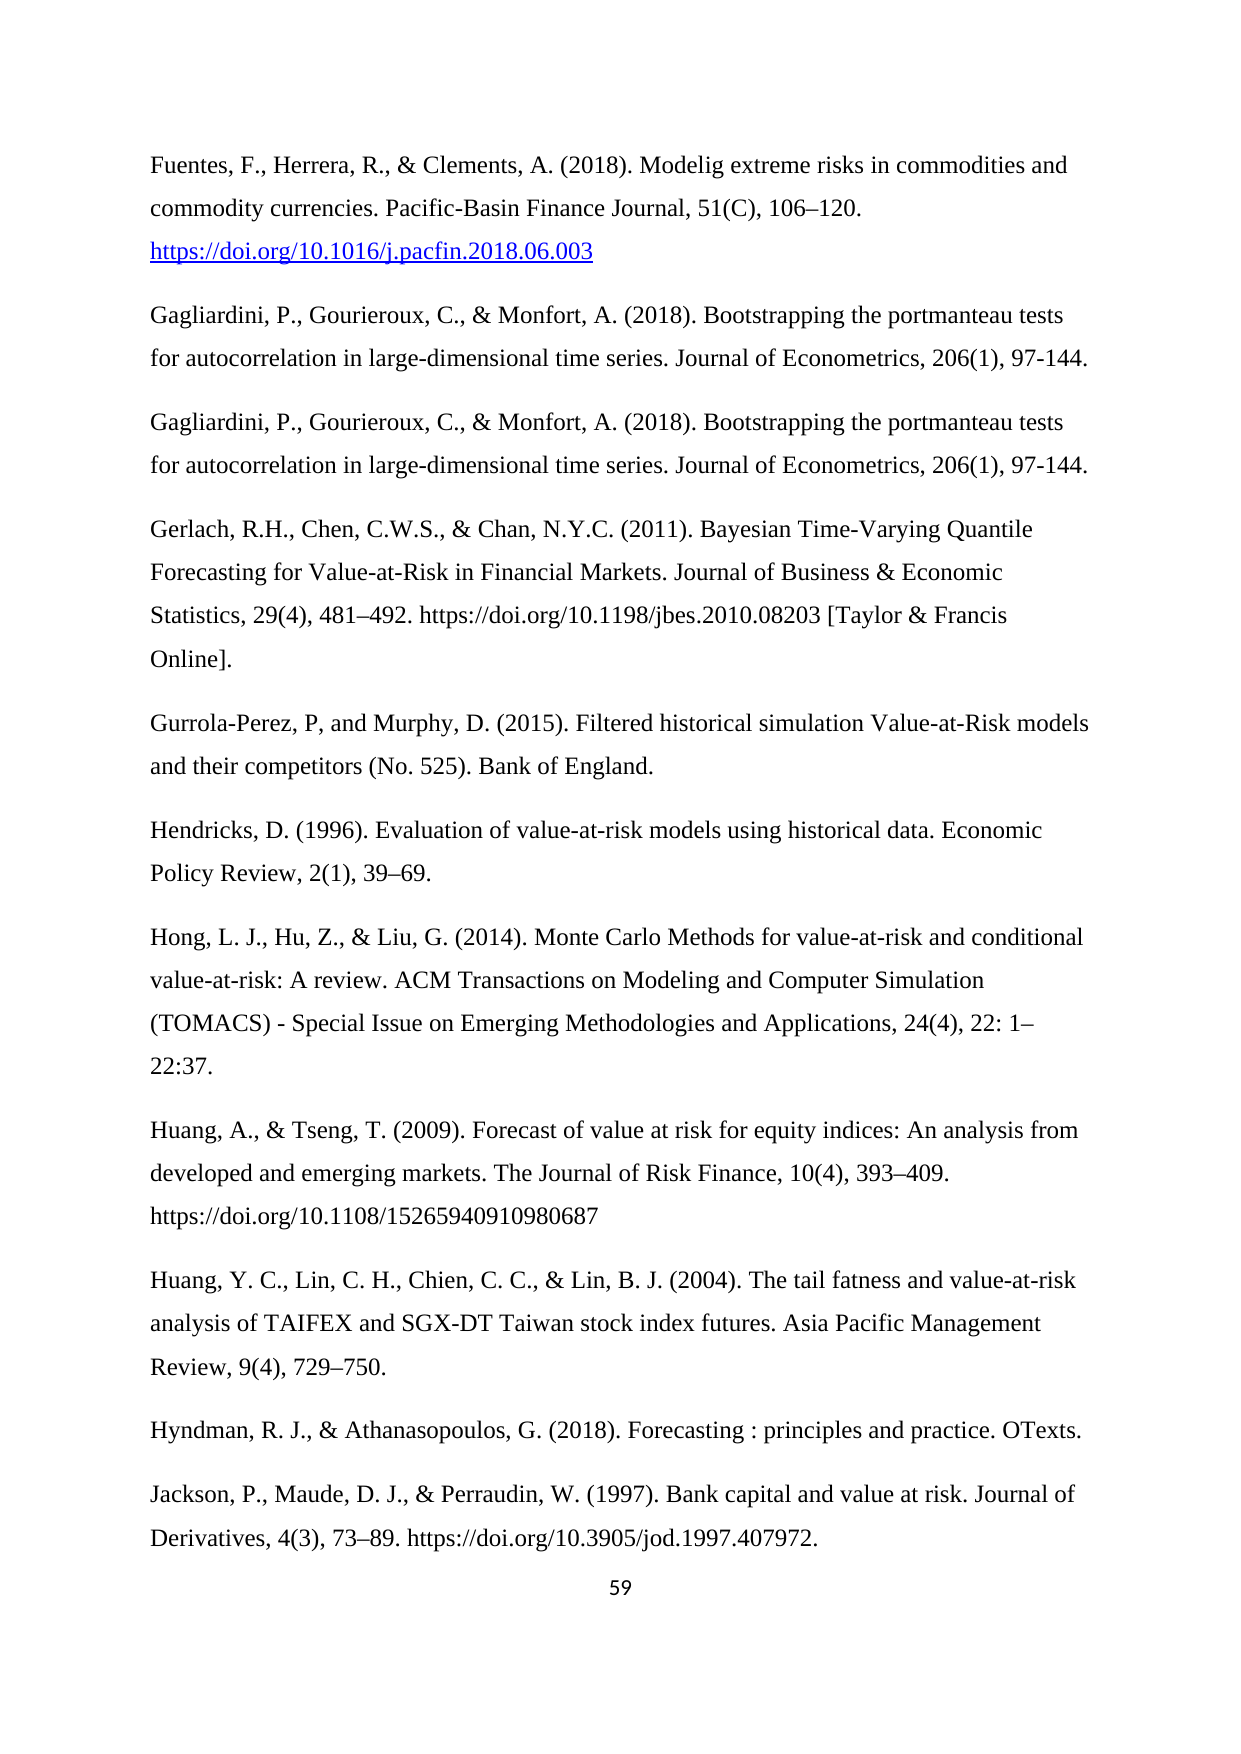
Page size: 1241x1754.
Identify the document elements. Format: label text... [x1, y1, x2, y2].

text Gurrola-Perez, P, and Murphy, D. (2015). Filtered historical simulation Value-at-Risk models and their competitors (No. 525). Bank of England. [150, 708, 1090, 779]
text Gerlach, R.H., Chen, C.W.S., & Chan, N.Y.C. (2011). Bayesian Time-Varying Quantile Forecasting for Value-at-Risk in Financial Markets. Journal of Business & Economic Statistics, 29(4), 481–492. https://doi.org/10.1198/jbes.2010.08203 [Taylor & Francis Online]. [150, 514, 1090, 672]
text Huang, Y. C., Lin, C. H., Chien, C. C., & Lin, B. J. (2004). The tail fatness and value-at-risk analysis of TAIFEX and SGX-DT Taiwan stock index futures. Asia Pacific Management Review, 9(4), 729–750. [150, 1265, 1090, 1380]
text Hyndman, R. J., & Athanasopoulos, G. (2018). Forecasting : principles and practice. OTexts. [150, 1416, 1090, 1444]
text Gagliardini, P., Gourieroux, C., & Monfort, A. (2018). Bootstrapping the portmanteau tests for autocorrelation in large-dimensional time series. Journal of Econometrics, 206(1), 97-144. [150, 407, 1090, 479]
text Fuentes, F., Herrera, R., & Clements, A. (2018). Modelig extreme risks in commodities and commodity currencies. Pacific-Basin Finance Journal, 51(C), 106–120. https://doi.org/10.1016/j.pacfin.2018.06.003 [150, 150, 1090, 265]
text Jackson, P., Maude, D. J., & Perraudin, W. (1997). Bank capital and value at risk. Journal of Derivatives, 4(3), 73–89. https://doi.org/10.3905/jod.1997.407972. [150, 1479, 1090, 1551]
text Hendricks, D. (1996). Evaluation of value-at-risk models using historical data. Economic Policy Review, 2(1), 39–69. [150, 815, 1090, 887]
text Gagliardini, P., Gourieroux, C., & Monfort, A. (2018). Bootstrapping the portmanteau tests for autocorrelation in large-dimensional time series. Journal of Econometrics, 206(1), 97-144. [150, 300, 1090, 372]
text Hong, L. J., Hu, Z., & Liu, G. (2014). Monte Carlo Methods for value-at-risk and conditional value-at-risk: A review. ACM Transactions on Modeling and Computer Simulation (TOMACS) - Special Issue on Emerging Methodologies and Applications, 24(4), 22: 1–22:37. [150, 922, 1090, 1080]
text Huang, A., & Tseng, T. (2009). Forecast of value at risk for equity indices: An analysis from developed and emerging markets. The Journal of Risk Finance, 10(4), 393–409. https://doi.org/10.1108/15265940910980687 [150, 1115, 1090, 1230]
